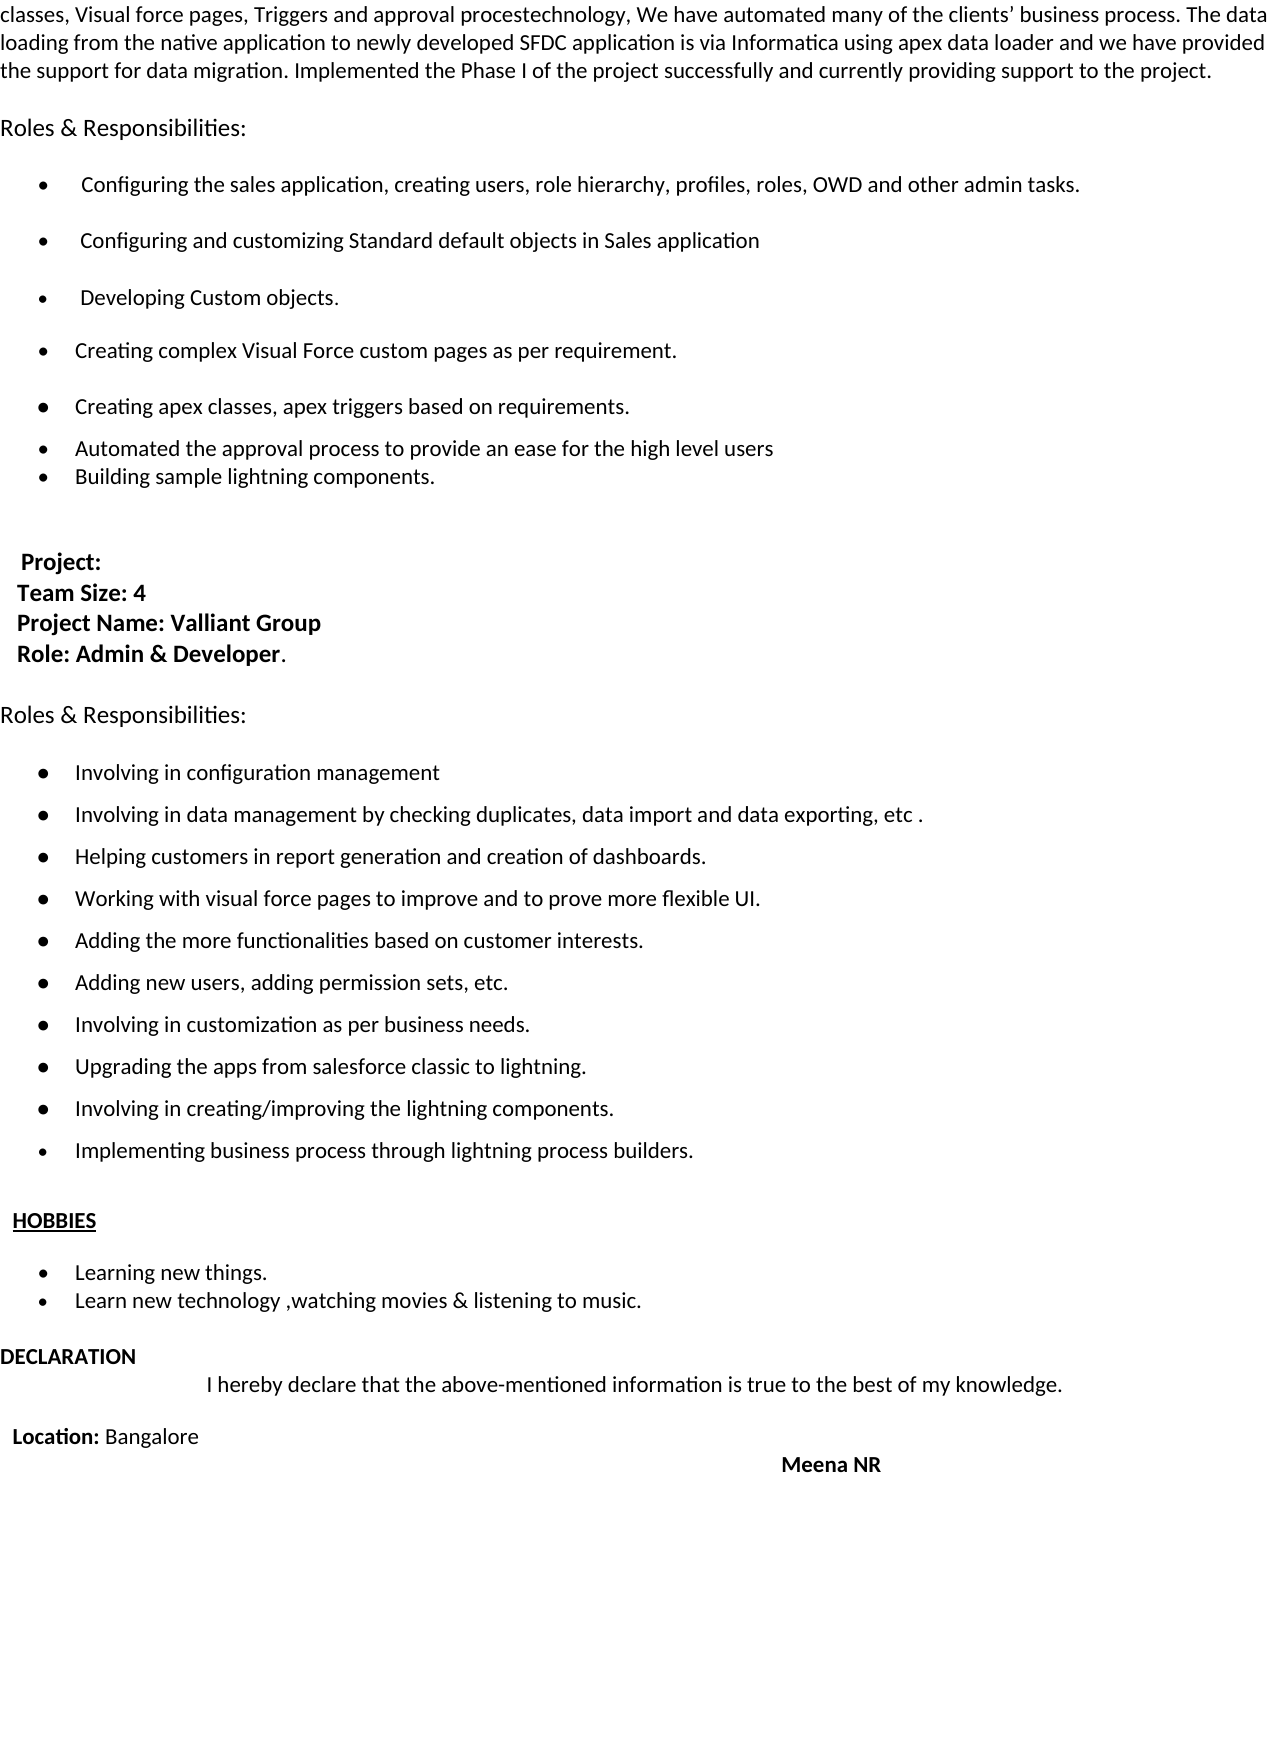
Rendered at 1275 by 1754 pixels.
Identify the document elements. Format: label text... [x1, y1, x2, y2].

text Roles & Responsibilities: [0, 112, 1275, 143]
text DECLARATION [0, 1342, 1275, 1370]
list Learning new things. [37, 1258, 1275, 1286]
list Creating apex classes, apex triggers based on requirements. [37, 392, 1275, 420]
list Automated the approval process to provide an ease for the high level users [37, 434, 1275, 462]
text Role: Admin & Developer. [0, 638, 1275, 668]
list Involving in data management by checking duplicates, data import and data exporting, etc . [37, 800, 1275, 828]
list Upgrading the apps from salesforce classic to lightning. [37, 1052, 1275, 1080]
list Configuring and customizing Standard default objects in Sales application [37, 227, 1275, 255]
list Creating complex Visual Force custom pages as per requirement. [37, 336, 1275, 364]
list Configuring the sales application, creating users, role hierarchy, profiles, roles, OWD and other admin tasks. [37, 171, 1275, 199]
text Meena NR [12, 1450, 1275, 1478]
text Roles & Responsibilities: [0, 699, 1275, 729]
text Location: Bangalore [12, 1422, 1275, 1450]
text Project: [0, 546, 1275, 577]
list Developing Custom objects. [37, 283, 1275, 311]
text Team Size: 4 [0, 577, 1275, 607]
text I hereby declare that the above-mentioned information is true to the best of my knowledge. [0, 1370, 1271, 1398]
list Involving in creating/improving the lightning components. [37, 1094, 1275, 1122]
list Involving in configuration management [37, 758, 1275, 786]
list Involving in customization as per business needs. [37, 1010, 1275, 1038]
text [0, 0, 1275, 84]
list Working with visual force pages to improve and to prove more flexible UI. [37, 884, 1275, 912]
list Learn new technology ,watching movies & listening to music. [37, 1286, 1275, 1314]
text HOBBIES [12, 1206, 1275, 1234]
text Project Name: Valliant Group [0, 607, 1275, 638]
list Building sample lightning components. [37, 462, 1275, 490]
list Helping customers in report generation and creation of dashboards. [37, 842, 1275, 870]
list Adding the more functionalities based on customer interests. [37, 926, 1275, 954]
list Adding new users, adding permission sets, etc. [37, 968, 1275, 996]
list Implementing business process through lightning process builders. [37, 1136, 1275, 1164]
